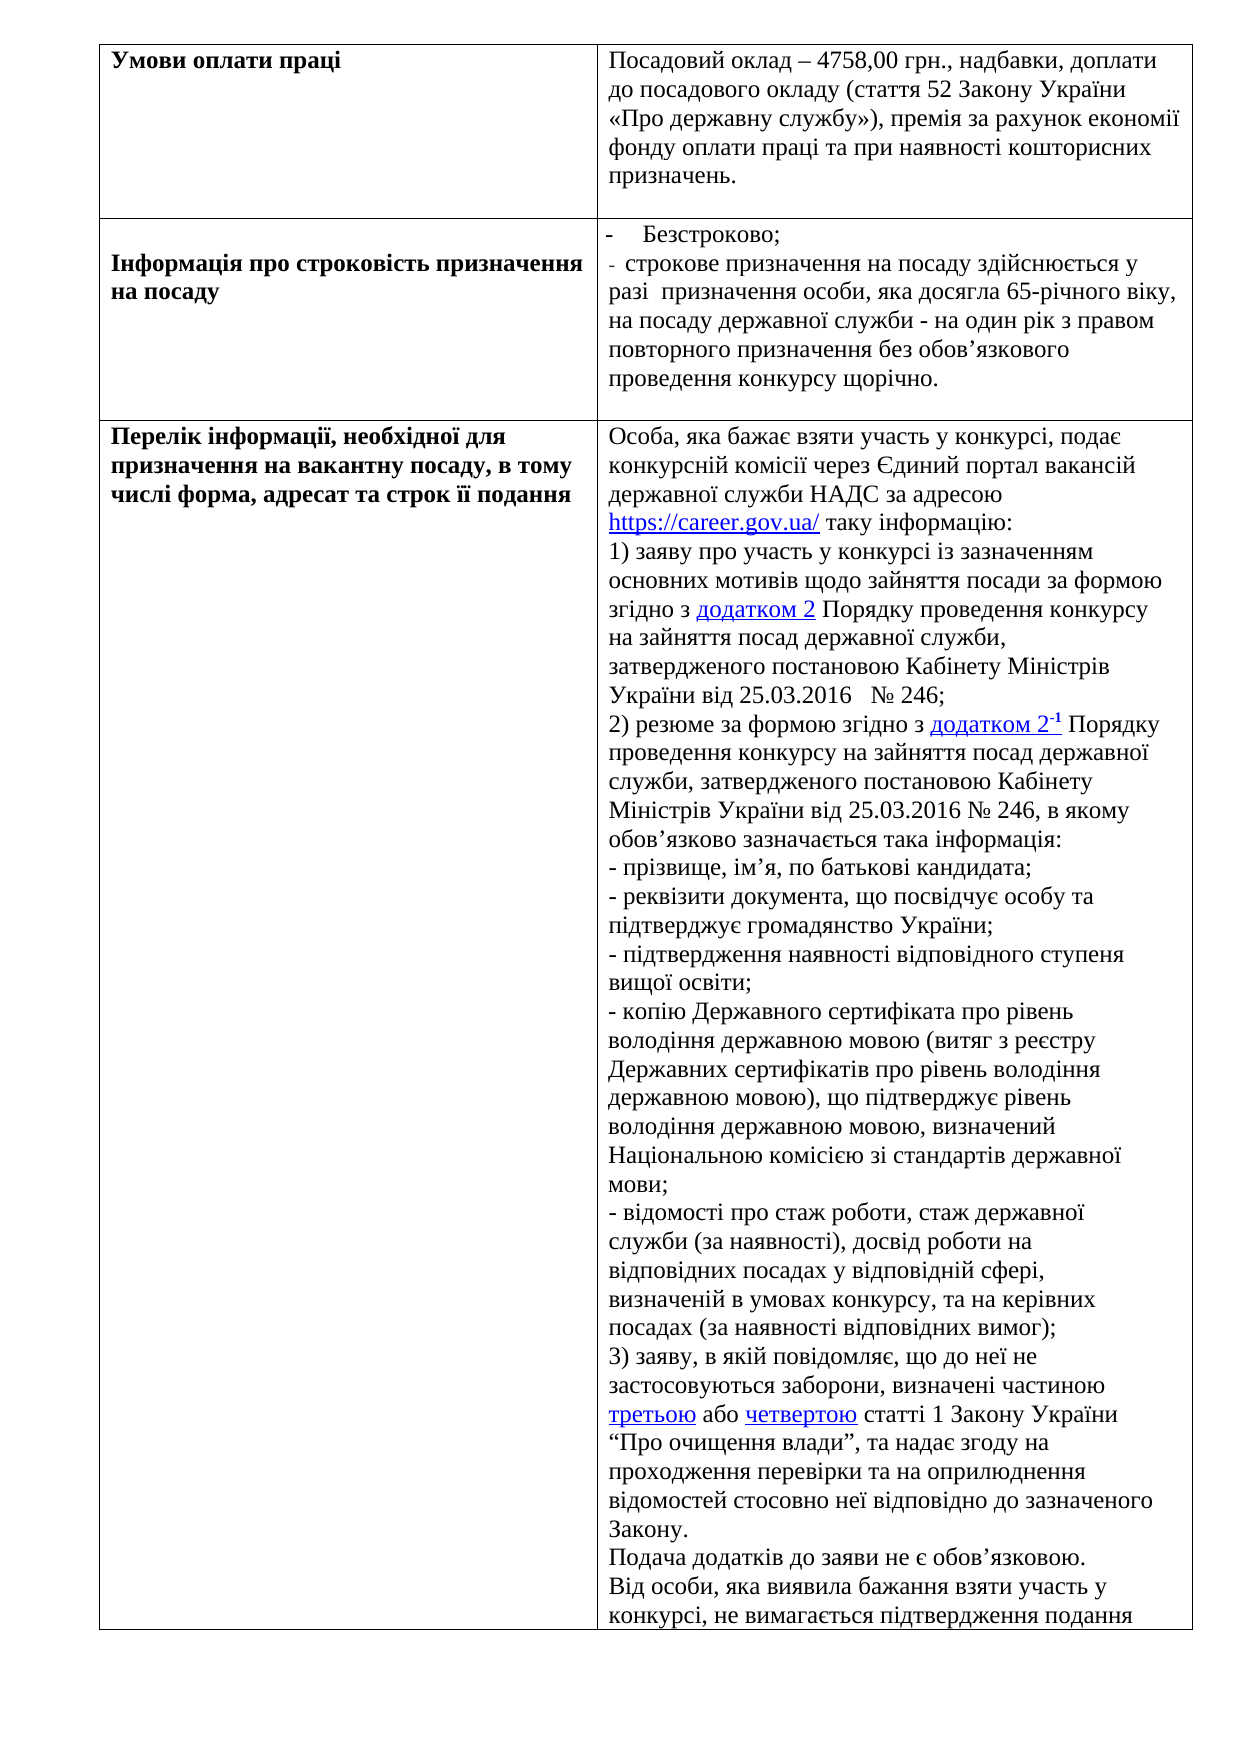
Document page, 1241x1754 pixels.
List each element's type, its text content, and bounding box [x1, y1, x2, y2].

table_cell Інформація про строковість призначення на посаду [100, 219, 597, 420]
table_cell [598, 421, 1192, 1629]
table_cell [100, 421, 597, 1629]
table_cell Безстроково; - строкове призначення на посаду здійснюється у разі призначення особи, яка досягла 65-річного віку, на посаду державної служби - на один рік з правом повторного призначення без обов’язкового проведення конкурсу щорічно. [598, 219, 1192, 420]
table_cell Посадовий оклад – 4758,00 грн., надбавки, доплати до посадового окладу (стаття 52 Закону України «Про державну службу»), премія за рахунок економії фонду оплати праці та при наявності кошторисних призначень. [598, 45, 1192, 218]
table_cell Умови оплати праці [100, 45, 597, 218]
